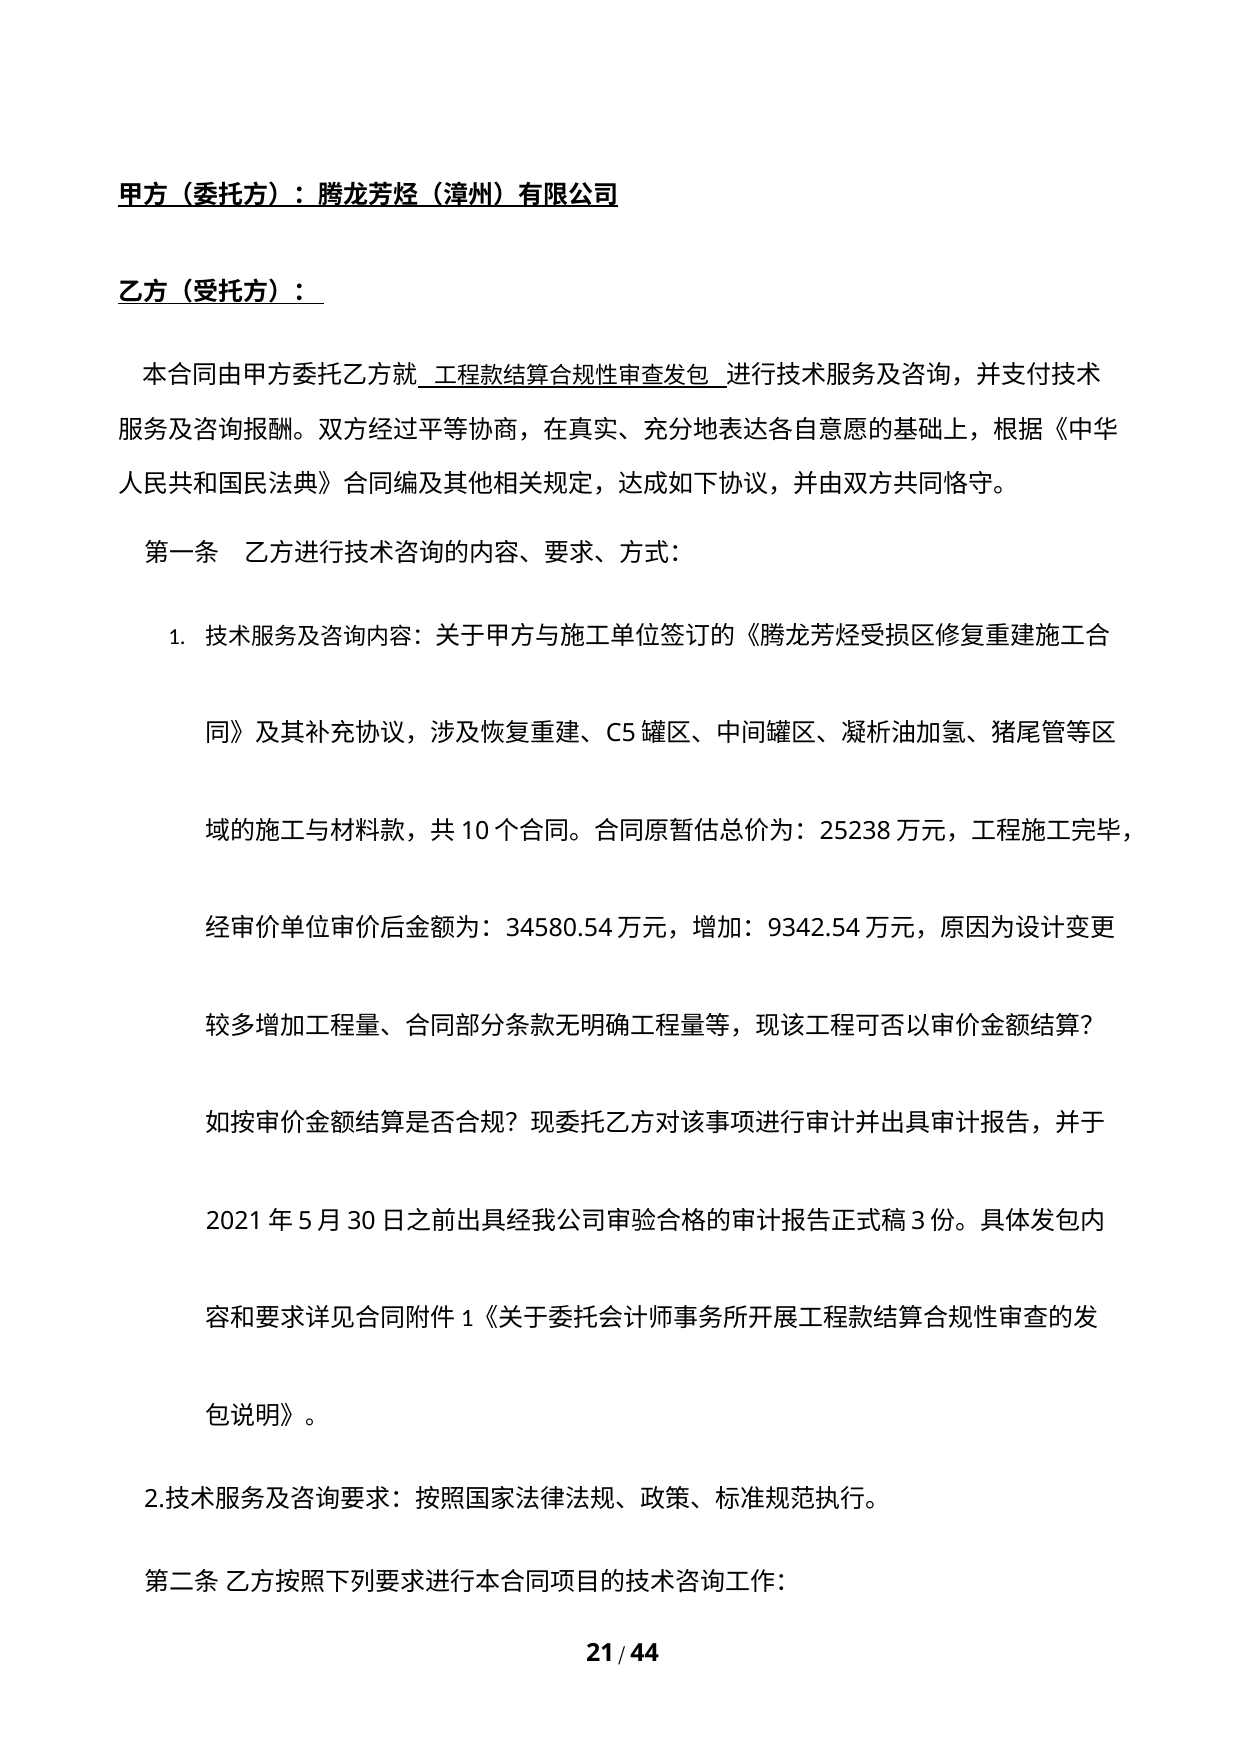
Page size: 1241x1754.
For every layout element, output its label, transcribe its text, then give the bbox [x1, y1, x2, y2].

text 第一条 乙方进行技术咨询的内容、要求、方式： [118, 518, 1122, 583]
text 2.技术服务及咨询要求：按照国家法律法规、政策、标准规范执行。 [118, 1464, 1122, 1529]
text 本合同由甲方委托乙方就 工程款结算合规性审查发包 进行技术服务及咨询，并支付技术服务及咨询报酬。双方经过平等协商，在真实、充分地表达各自意愿的基础上，根据《中华人民共和国民法典》合同编及其他相关规定，达成如下协议，并由双方共同恪守。 [118, 355, 1122, 500]
text 第二条 乙方按照下列要求进行本合同项目的技术咨询工作： [118, 1547, 1122, 1612]
text 甲方（委托方）：腾龙芳烃（漳州）有限公司 [118, 160, 1122, 225]
list 技术服务及咨询内容：关于甲方与施工单位签订的《腾龙芳烃受损区修复重建施工合同》及其补充协议，涉及恢复重建、C5罐区、中间罐区、凝析油加氢、猪尾管等区域的施工与材料款，共10个合同。合同原暂估总价为：25238万元，工程施工完毕，经审价单位审价后金额为：34580.54万元，增加：9342.54万元，原因为设计变更较多增加工程量、合同部分条款无明确工程量等，现该工程可否以审价金额结算？如按审价金额结算是否合规？现委托乙方对该事项进行审计并出具审计报告，并于2021年5月30日之前出具经我公司审验合格的审计报告正式稿3份。具体发包内容和要求详见合同附件1《关于委托会计师事务所开展工程款结算合规性审查的发包说明》。 [168, 601, 1122, 1446]
text 乙方（受托方）： [118, 257, 1122, 322]
